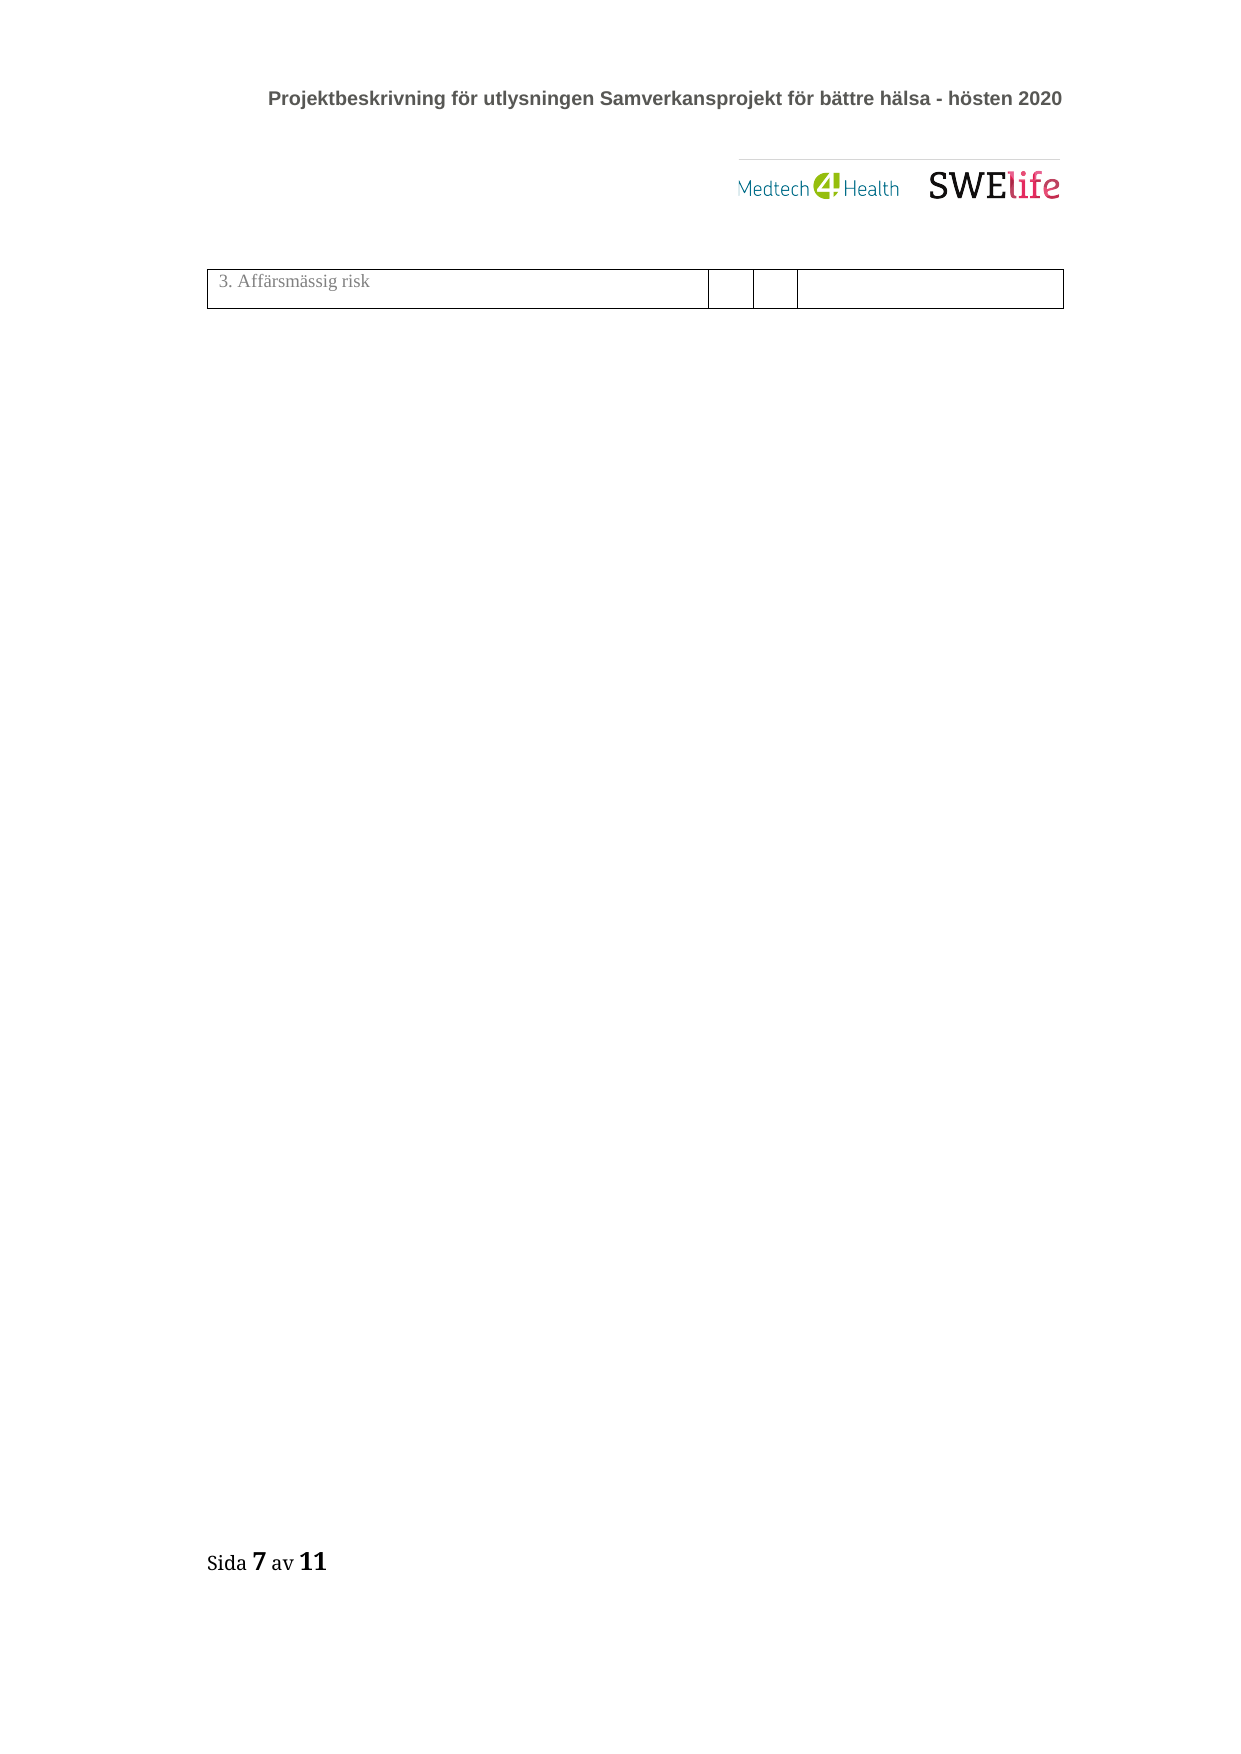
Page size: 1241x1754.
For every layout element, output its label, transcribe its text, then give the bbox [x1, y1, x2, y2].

picture [738, 159, 1064, 219]
table_cell [798, 270, 1063, 308]
table_cell [754, 270, 797, 308]
table_cell [709, 270, 753, 308]
table_cell 3. Affärsmässig risk [208, 270, 708, 308]
